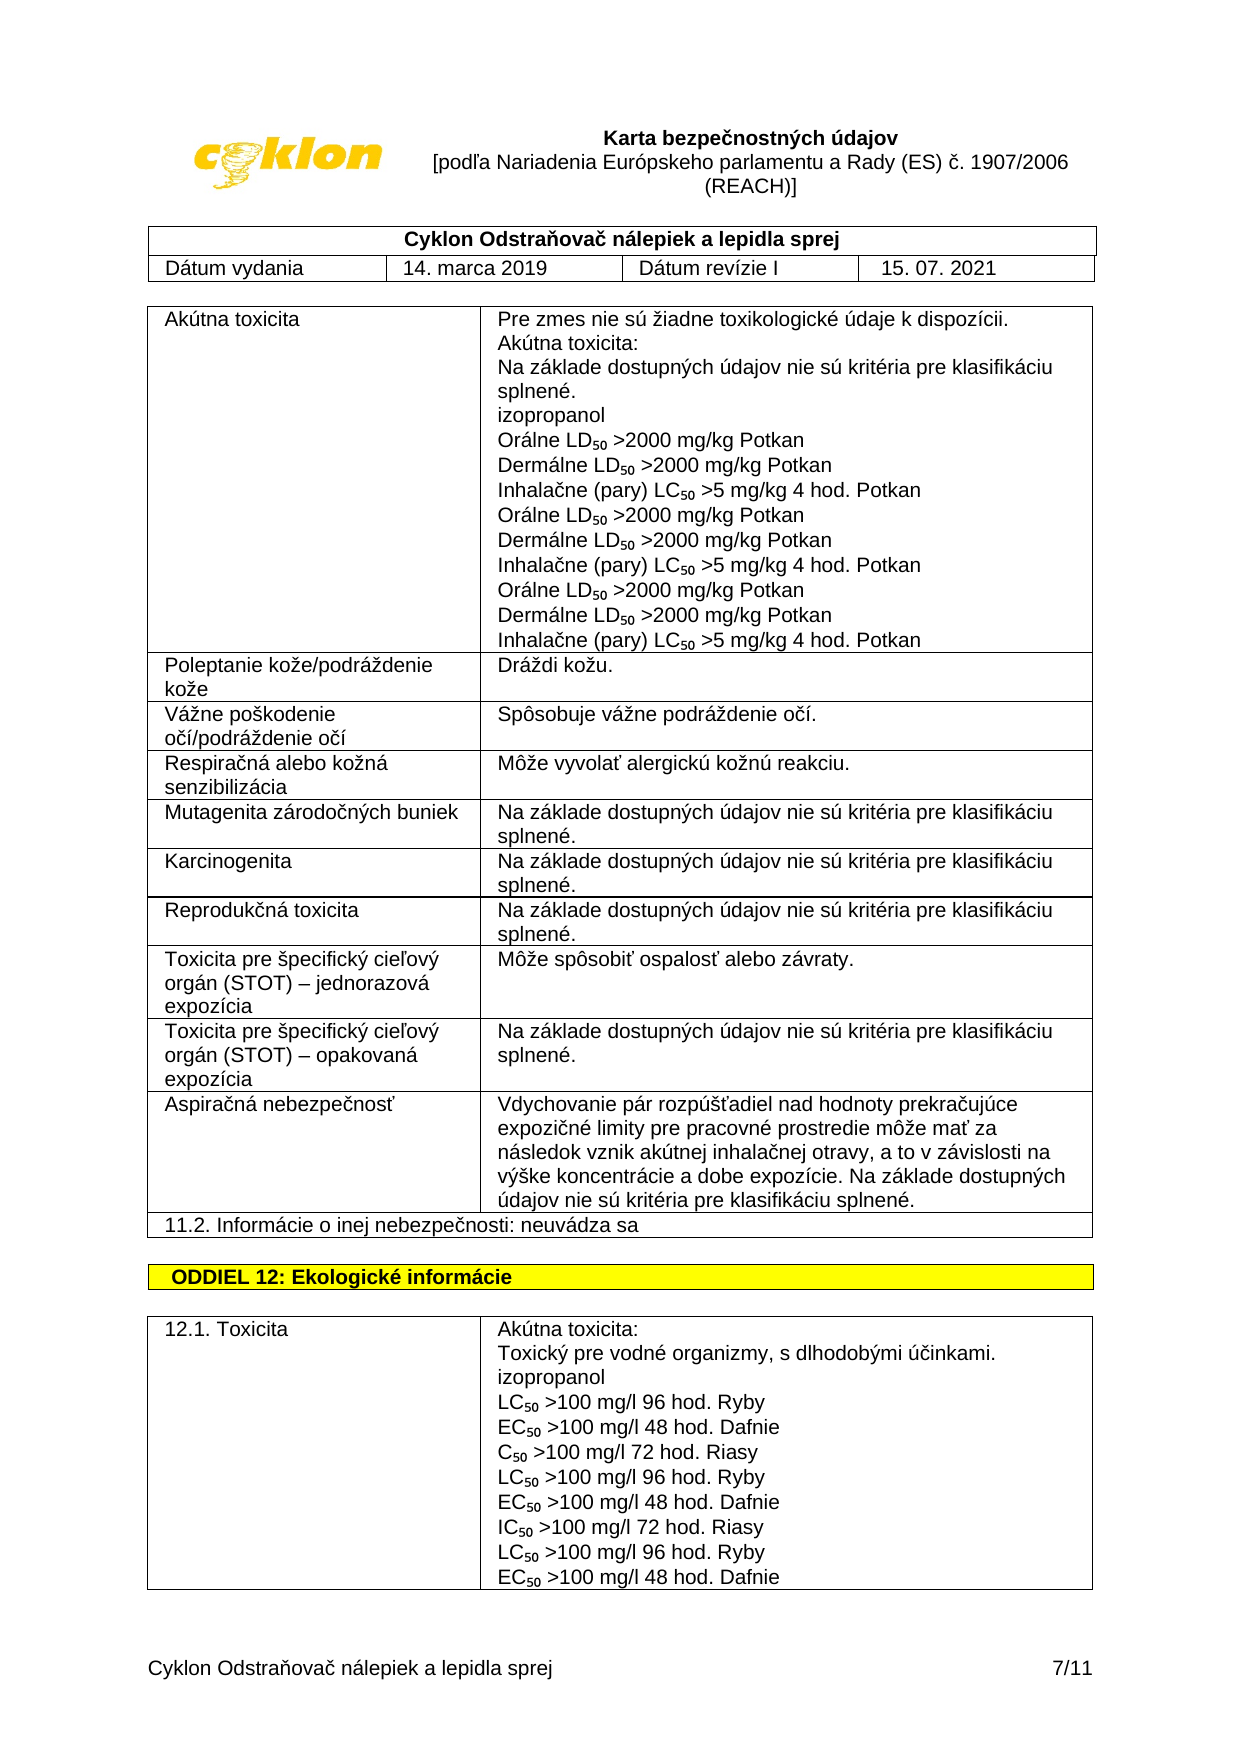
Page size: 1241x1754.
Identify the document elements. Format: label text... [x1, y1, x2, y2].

picture [182, 117, 394, 203]
table_cell Aspiračná nebezpečnosť [148, 1092, 480, 1212]
table_cell Vdychovanie pár rozpúšťadiel nad hodnoty prekračujúce expozičné limity pre pracovné prostredie môže mať za následok vznik akútnej inhalačnej otravy, a to v závislosti na výške koncentrácie a dobe expozície. Na základe dostupných údajov nie sú kritéria pre klasifikáciu splnené. [481, 1092, 1092, 1212]
table_cell Na základe dostupných údajov nie sú kritéria pre klasifikáciu splnené. [481, 1019, 1092, 1091]
table_cell Mutagenita zárodočných buniek [148, 800, 480, 847]
table_cell Na základe dostupných údajov nie sú kritéria pre klasifikáciu splnené. [481, 800, 1092, 847]
table_cell Na základe dostupných údajov nie sú kritéria pre klasifikáciu splnené. [481, 898, 1092, 945]
table_cell Dráždi kožu. [481, 653, 1092, 701]
table_cell Môže vyvolať alergickú kožnú reakciu. [481, 751, 1092, 798]
table_cell Karcinogenita [148, 849, 480, 896]
table_cell Vážne poškodenie očí/podráždenie očí [148, 702, 480, 749]
table_cell Na základe dostupných údajov nie sú kritéria pre klasifikáciu splnené. [481, 849, 1092, 896]
table_header ODDIEL 12: Ekologické informácie [149, 1265, 1093, 1289]
table_cell Pre zmes nie sú žiadne toxikologické údaje k dispozícii. Akútna toxicita: Na základe dostupných údajov nie sú kritéria pre klasifikáciu splnené. izopropanol Orálne LD₅₀ >2000 mg/kg Potkan Dermálne LD₅₀ >2000 mg/kg Potkan Inhalačne (pary) LC₅₀ >5 mg/kg 4 hod. Potkan Orálne LD₅₀ >2000 mg/kg Potkan Dermálne LD₅₀ >2000 mg/kg Potkan Inhalačne (pary) LC₅₀ >5 mg/kg 4 hod. Potkan Orálne LD₅₀ >2000 mg/kg Potkan Dermálne LD₅₀ >2000 mg/kg Potkan Inhalačne (pary) LC₅₀ >5 mg/kg 4 hod. Potkan [481, 307, 1092, 652]
table_cell Akútna toxicita [148, 307, 480, 652]
table_cell 11.2. Informácie o inej nebezpečnosti: neuvádza sa [148, 1213, 1092, 1237]
table_cell Toxicita pre špecifický cieľový orgán (STOT) – opakovaná expozícia [148, 1019, 480, 1091]
table_cell Poleptanie kože/podráždenie kože [148, 653, 480, 701]
table_cell Toxicita pre špecifický cieľový orgán (STOT) – jednorazová expozícia [148, 946, 480, 1018]
table_header 12.1. Toxicita [148, 1317, 480, 1589]
table_cell Respiračná alebo kožná senzibilizácia [148, 751, 480, 798]
table_cell Reprodukčná toxicita [148, 898, 480, 945]
table_cell Môže spôsobiť ospalosť alebo závraty. [481, 946, 1092, 1018]
table_cell Spôsobuje vážne podráždenie očí. [481, 702, 1092, 749]
